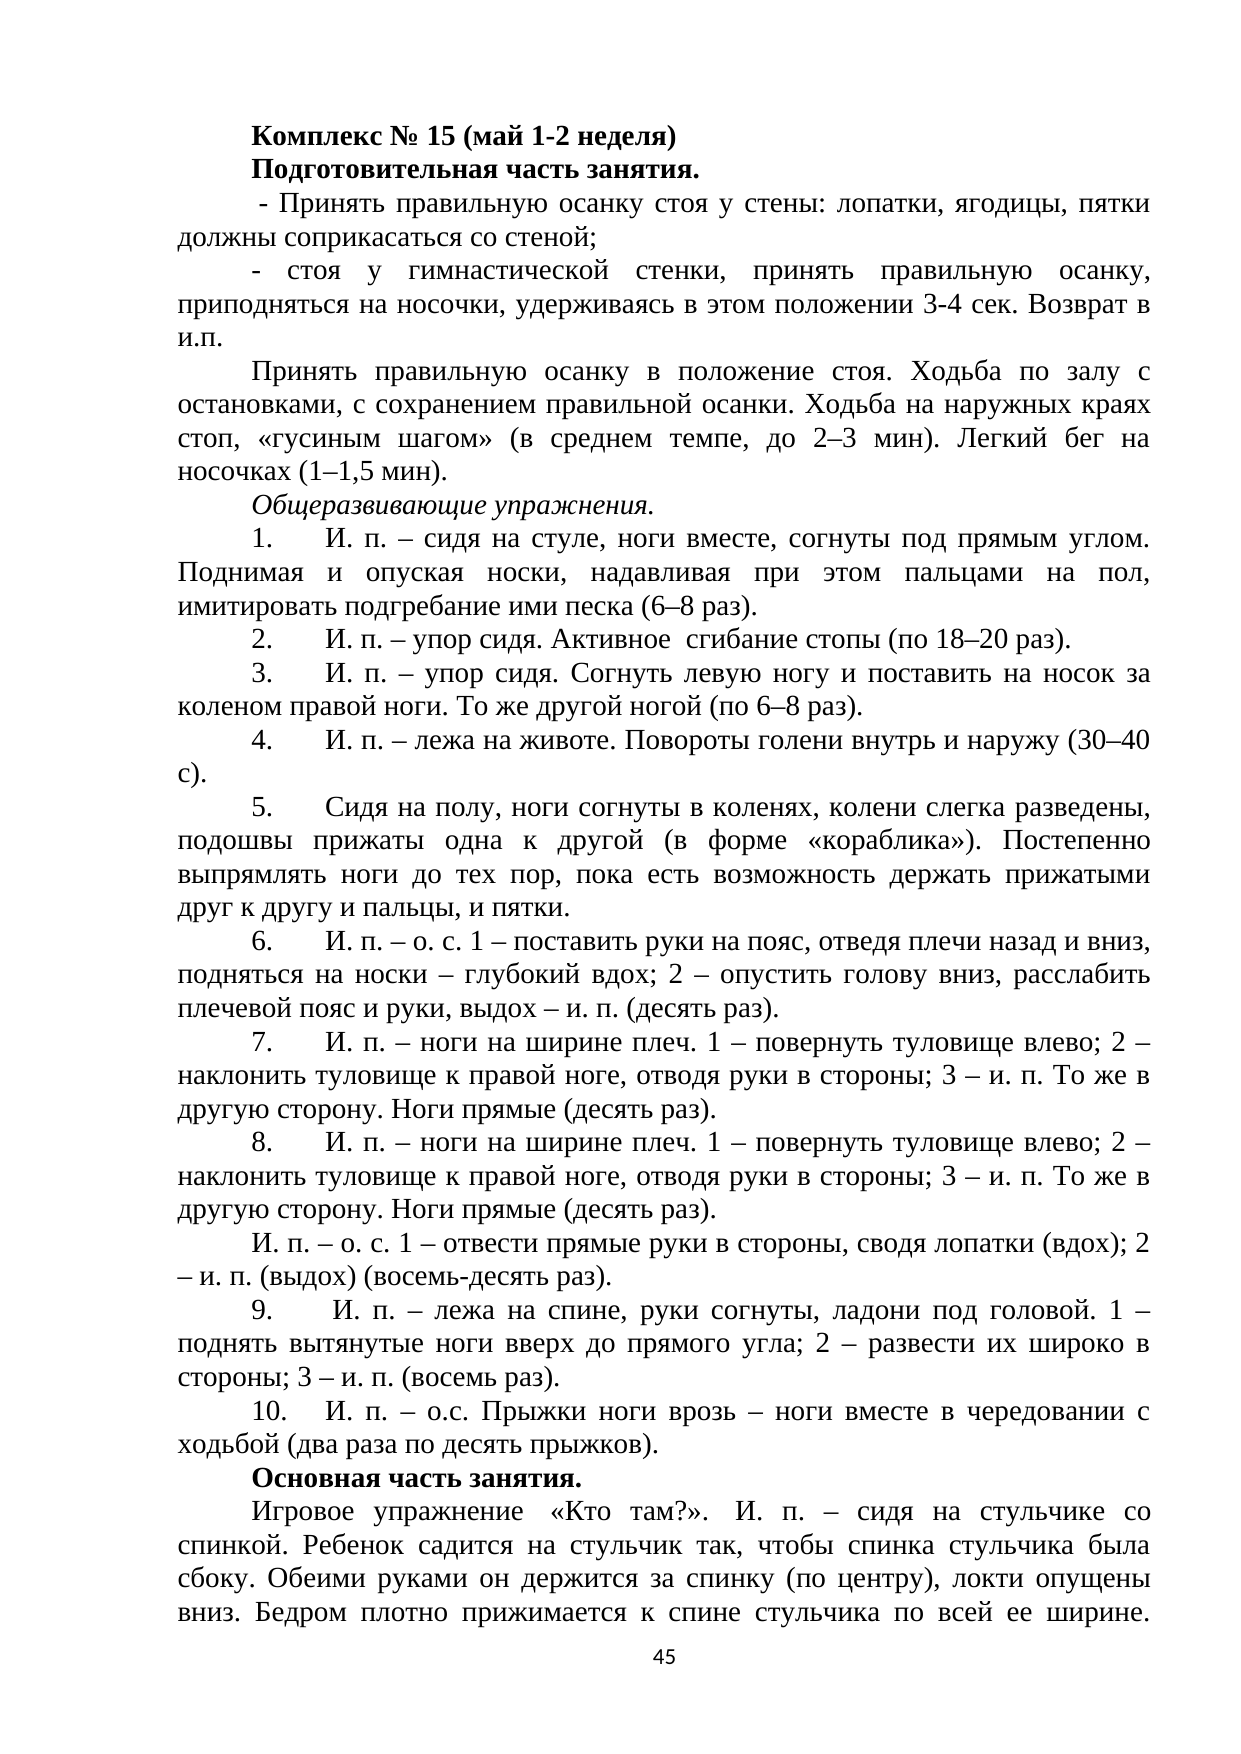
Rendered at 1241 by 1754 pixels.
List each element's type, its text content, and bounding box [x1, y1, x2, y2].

list И. п. – сидя на стуле, ноги вместе, согнуты под прямым углом. Поднимая и опуская носки, надавливая при этом пальцами на пол, имитировать подгребание ими песка (6–8 раз). [177, 521, 1152, 621]
list И. п. – ноги на ширине плеч. 1 – повернуть туловище влево; 2 – наклонить туловище к правой ноге, отводя руки в стороны; 3 – и. п. То же в другую сторону. Ноги прямые (десять раз). [177, 1024, 1152, 1124]
list И. п. – о.с. Прыжки ноги врозь – ноги вместе в чередовании с ходьбой (два раза по десять прыжков). [177, 1393, 1152, 1460]
text Основная часть занятия. [177, 1460, 1152, 1493]
text Комплекс № 15 (май 1-2 неделя) [177, 118, 1152, 152]
list Сидя на полу, ноги согнуты в коленях, колени слегка разведены, подошвы прижаты одна к другой (в форме «кораблика»). Постепенно выпрямлять ноги до тех пор, пока есть возможность держать прижатыми друг к другу и пальцы, и пятки. [177, 789, 1152, 923]
text - Принять правильную осанку стоя у стены: лопатки, ягодицы, пятки должны соприкасаться со стеной; [177, 185, 1152, 252]
text Общеразвивающие упражнения. [177, 487, 1152, 521]
list И. п. – лежа на спине, руки согнуты, ладони под головой. 1 – поднять вытянутые ноги вверх до прямого угла; 2 – развести их широко в стороны; 3 – и. п. (восемь раз). [177, 1292, 1152, 1393]
list И. п. – лежа на животе. Повороты голени внутрь и наружу (30–40 с). [177, 722, 1152, 789]
text Подготовительная часть занятия. [177, 152, 1152, 185]
list И. п. – упор сидя. Согнуть левую ногу и поставить на носок за коленом правой ноги. То же другой ногой (по 6–8 раз). [177, 655, 1152, 722]
text Принять правильную осанку в положение стоя. Ходьба по залу с остановками, с сохранением правильной осанки. Ходьба на наружных краях стоп, «гусиным шагом» (в среднем темпе, до 2–3 мин). Легкий бег на носочках (1–1,5 мин). [177, 353, 1152, 487]
list И. п. – ноги на ширине плеч. 1 – повернуть туловище влево; 2 – наклонить туловище к правой ноге, отводя руки в стороны; 3 – и. п. То же в другую сторону. Ноги прямые (десять раз). [177, 1124, 1152, 1225]
text И. п. – о. с. 1 – отвести прямые руки в стороны, сводя лопатки (вдох); 2 – и. п. (выдох) (восемь-десять раз). [177, 1225, 1152, 1292]
text - стоя у гимнастической стенки, принять правильную осанку, приподняться на носочки, удерживаясь в этом положении 3-4 сек. Возврат в и.п. [177, 252, 1152, 353]
list И. п. – упор сидя. Активное сгибание стопы (по 18–20 раз). [177, 621, 1152, 655]
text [177, 1493, 1152, 1627]
list И. п. – о. с. 1 – поставить руки на пояс, отведя плечи назад и вниз, подняться на носки – глубокий вдох; 2 – опустить голову вниз, расслабить плечевой пояс и руки, выдох – и. п. (десять раз). [177, 923, 1152, 1024]
